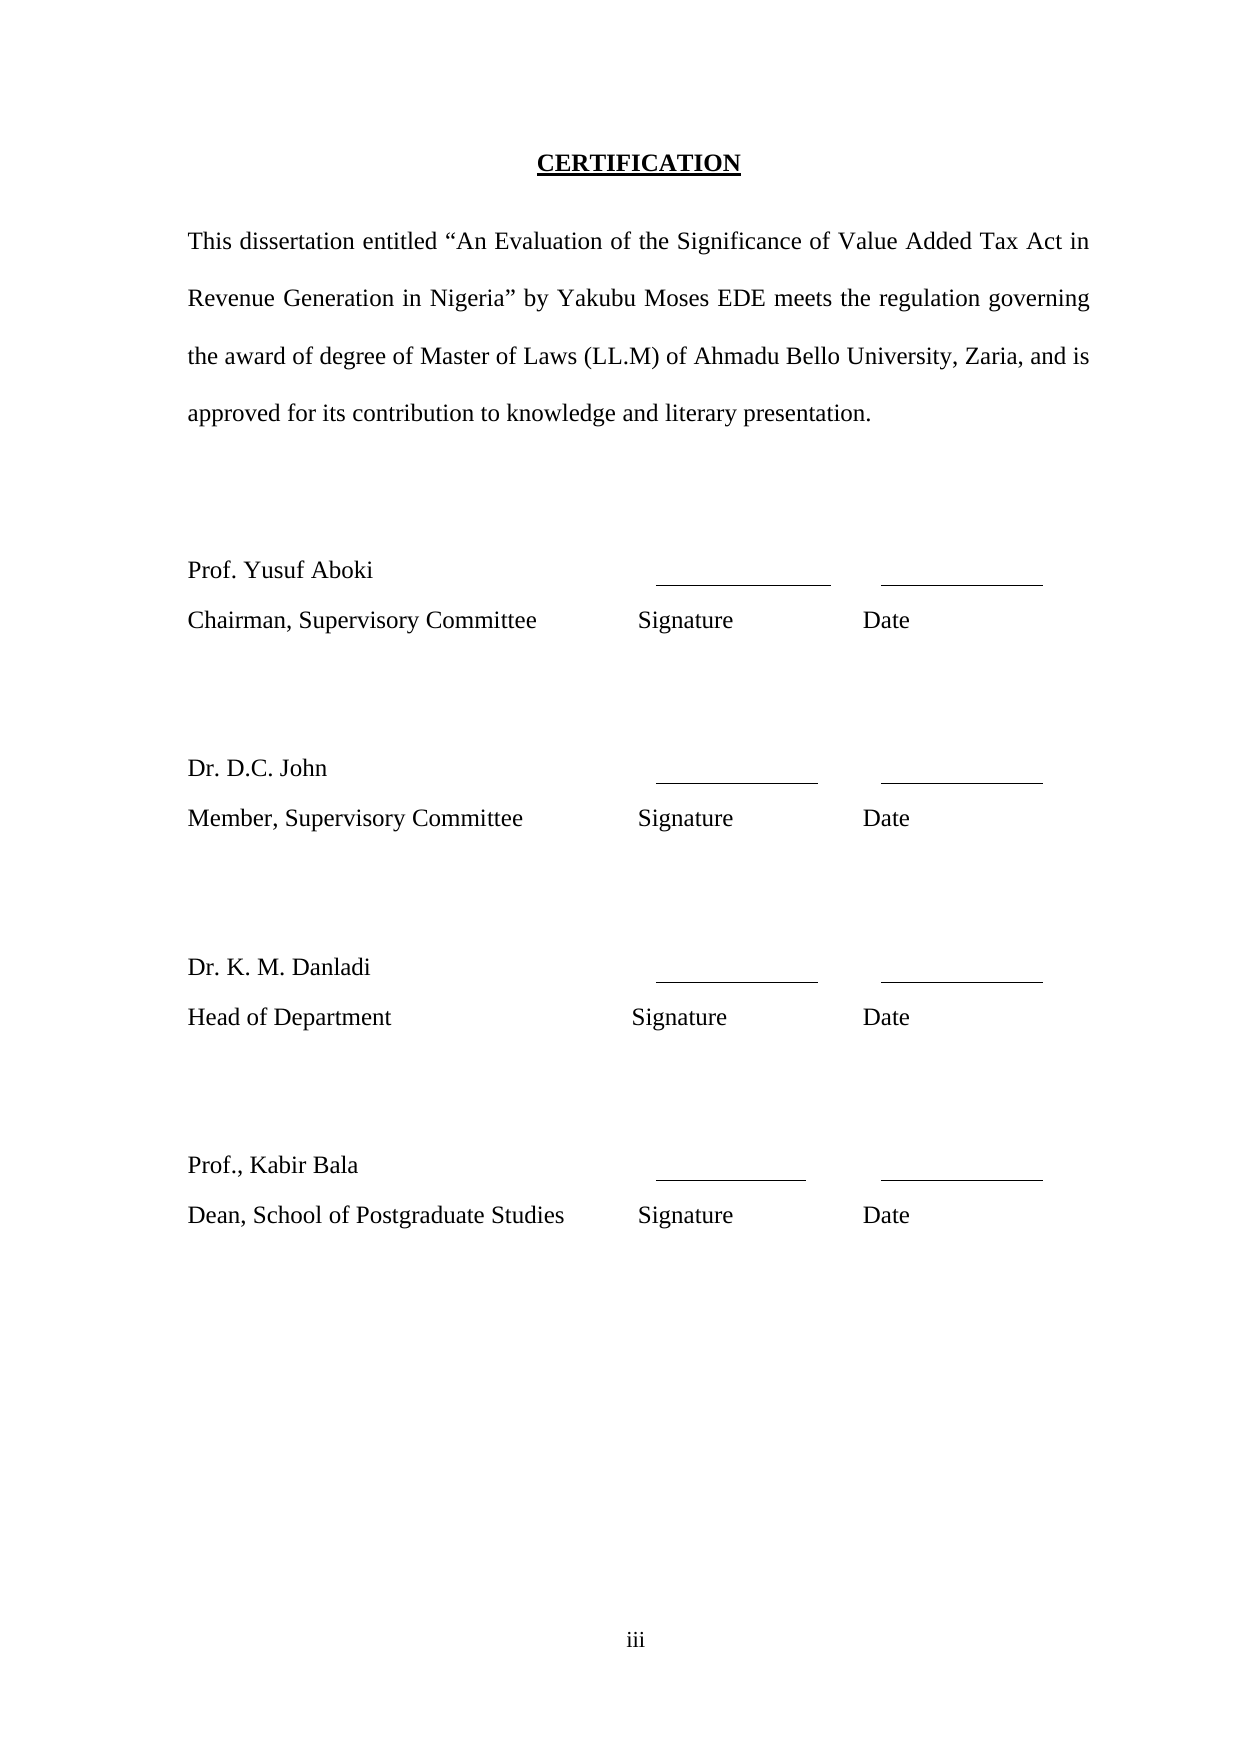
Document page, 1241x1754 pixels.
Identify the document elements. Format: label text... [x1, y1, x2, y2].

text Dean, School of Postgraduate Studies Signature Date [187, 1200, 1103, 1229]
text Dr. D.C. John [187, 753, 1103, 782]
text Prof., Kabir Bala [187, 1150, 1103, 1179]
text Prof. Yusuf Aboki [187, 555, 1103, 584]
text Member, Supervisory Committee Signature Date [187, 803, 1103, 832]
text Head of Department Signature Date [187, 1002, 1103, 1030]
text Chairman, Supervisory Committee Signature Date [187, 605, 1103, 633]
text CERTIFICATION [186, 148, 1092, 177]
text This dissertation entitled “An Evaluation of the Significance of Value Added Tax Act in Revenue Generation in Nigeria” by Yakubu Moses EDE meets the regulation governing the award of degree of Master of Laws (LL.M) of Ahmadu Bello University, Zaria, and is approved for its contribution to knowledge and literary presentation. [187, 226, 1091, 427]
text Dr. K. M. Danladi [187, 952, 1103, 981]
